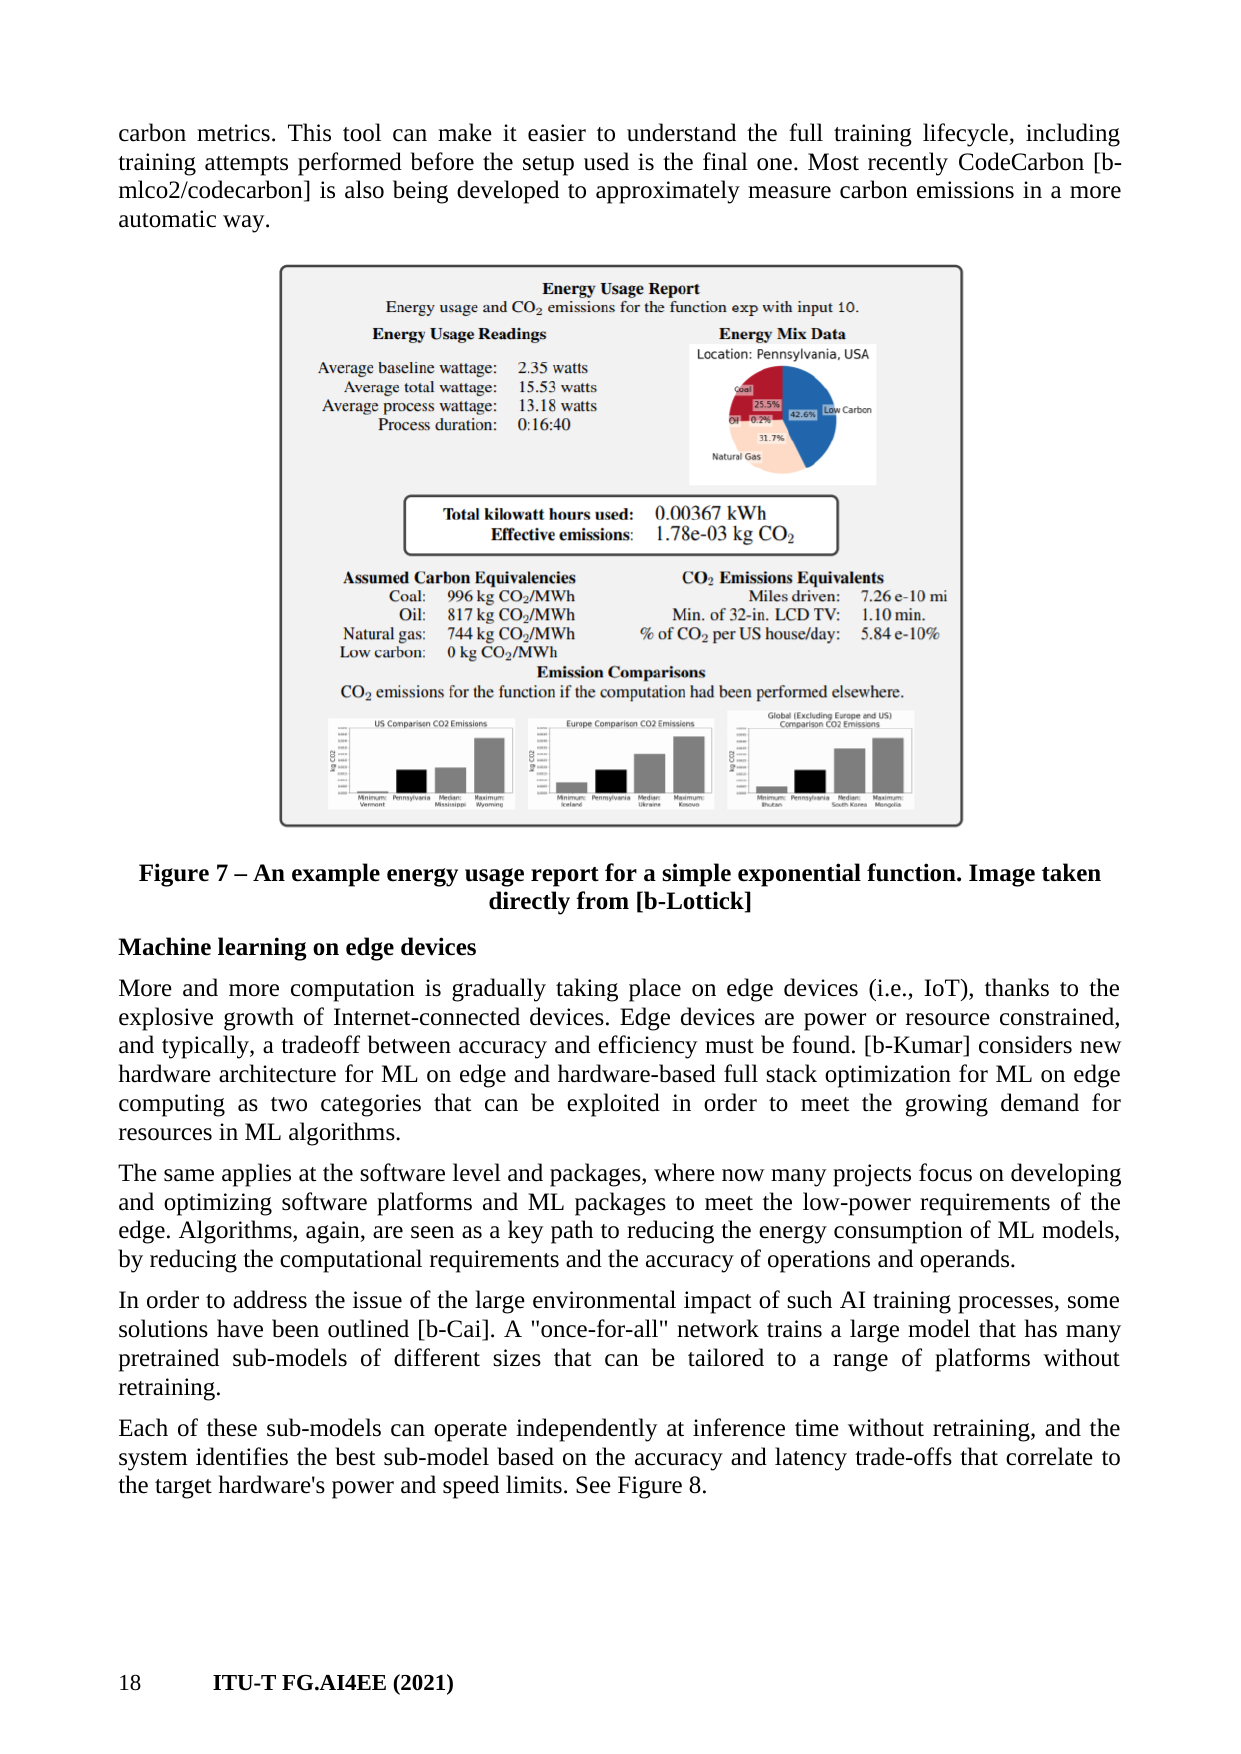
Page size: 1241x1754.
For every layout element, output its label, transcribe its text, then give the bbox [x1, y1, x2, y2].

subtitle Machine learning on edge devices [118, 932, 1122, 961]
text In order to address the issue of the large environmental impact of such AI training processes, some solutions have been outlined [b-Cai]. A "once-for-all" network trains a large model that has many pretrained sub-models of different sizes that can be tailored to a range of platforms without retraining. [118, 1286, 1122, 1401]
picture [269, 258, 971, 833]
text Each of these sub-models can operate independently at inference time without retraining, and the system identifies the best sub-model based on the accuracy and latency trade-offs that correlate to the target hardware's power and speed limits. See Figure 8. [118, 1413, 1122, 1499]
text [118, 118, 1122, 233]
text The same applies at the software level and packages, where now many projects focus on developing and optimizing software platforms and ML packages to meet the low-power requirements of the edge. Algorithms, again, are seen as a key path to reducing the energy consumption of ML models, by reducing the computational requirements and the accuracy of operations and operands. [118, 1158, 1122, 1273]
title Figure 7 – An example energy usage report for a simple exponential function. Image taken directly from [b-Lottick] [118, 858, 1122, 915]
text More and more computation is gradually taking place on edge devices (i.e., IoT), thanks to the explosive growth of Internet-connected devices. Edge devices are power or resource constrained, and typically, a tradeoff between accuracy and efficiency must be found. [b-Kumar] considers new hardware architecture for ML on edge and hardware-based full stack optimization for ML on edge computing as two categories that can be exploited in order to meet the growing demand for resources in ML algorithms. [118, 973, 1122, 1146]
